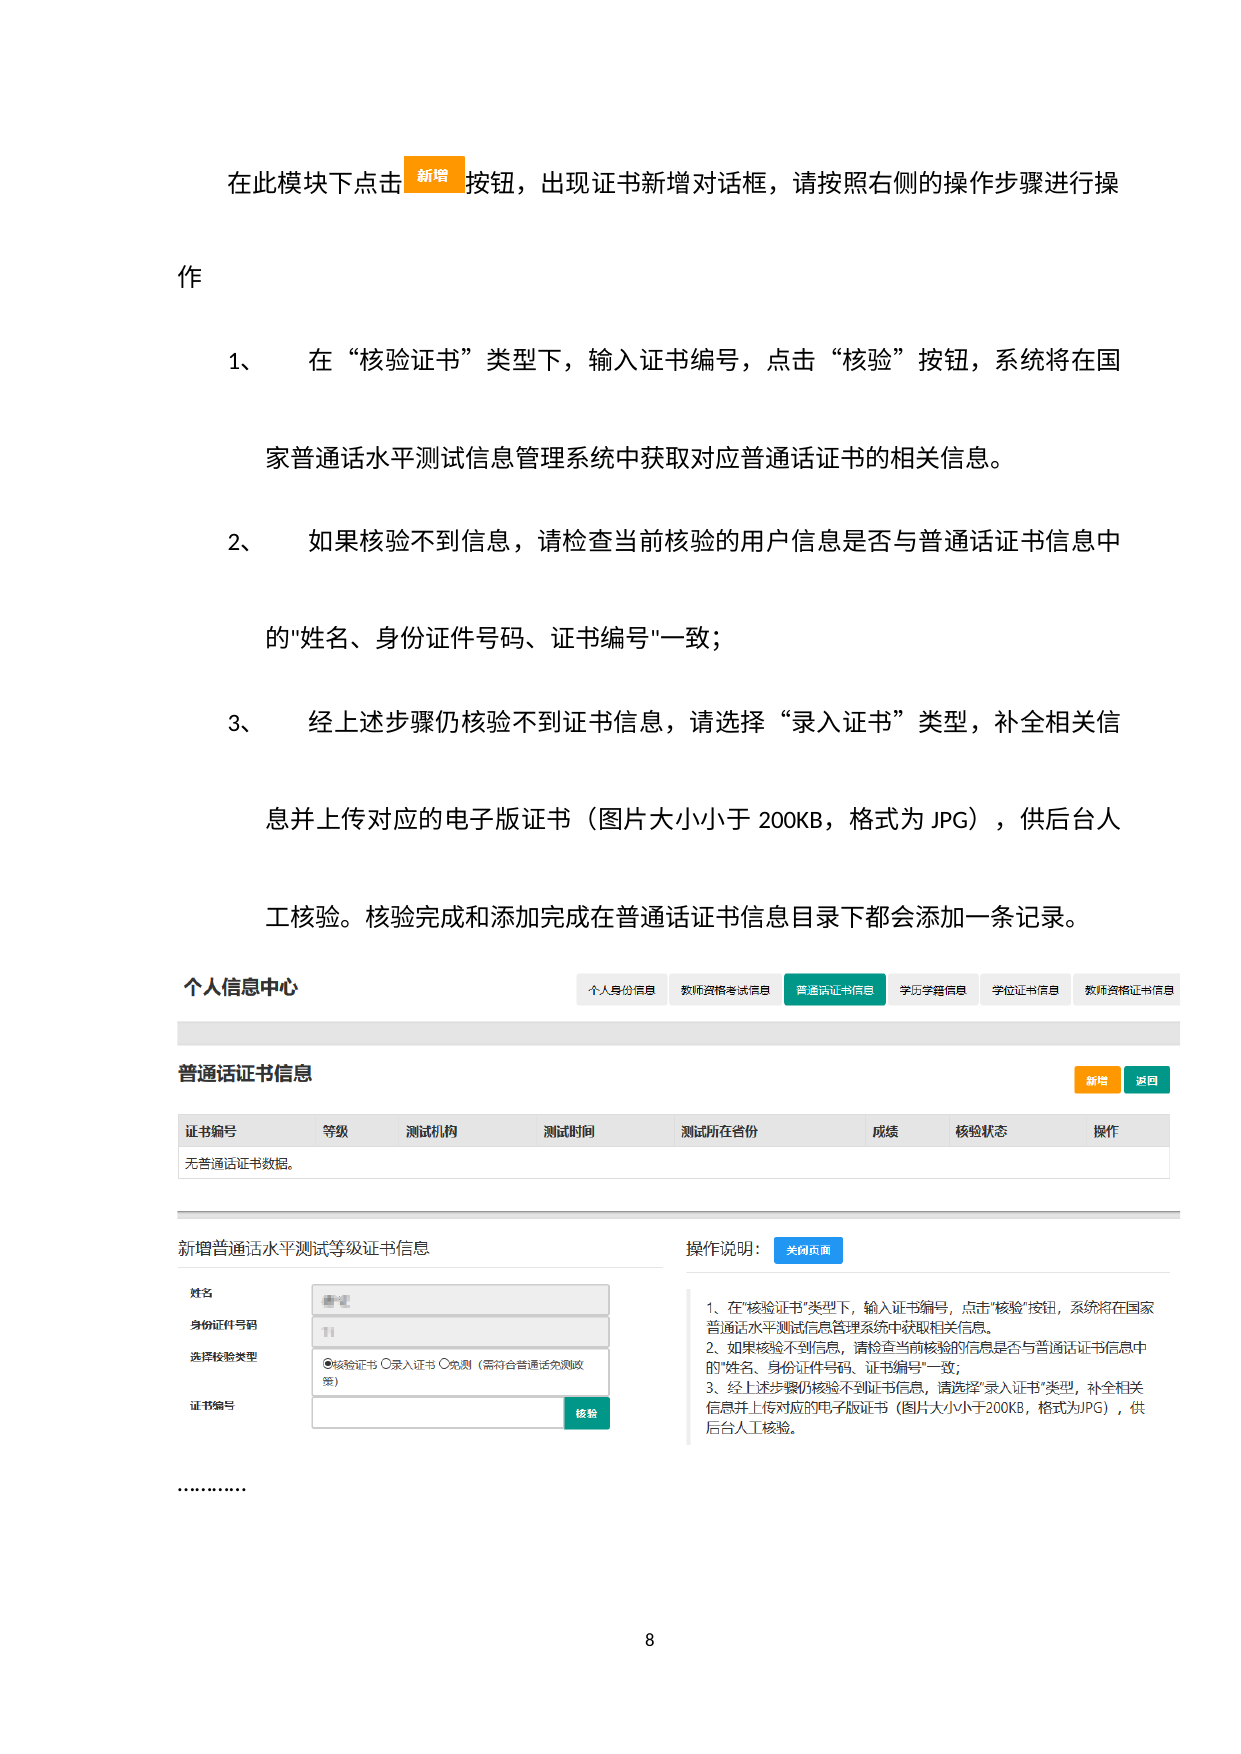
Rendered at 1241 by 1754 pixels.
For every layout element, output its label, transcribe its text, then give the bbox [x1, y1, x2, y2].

list 在“核验证书”类型下，输入证书编号，点击“核验”按钮，系统将在国家普通话水平测试信息管理系统中获取对应普通话证书的相关信息。 [227, 326, 1122, 489]
picture [177, 965, 1181, 1446]
text ………… [177, 1467, 1122, 1499]
list 经上述步骤仍核验不到证书信息，请选择“录入证书”类型，补全相关信息并上传对应的电子版证书（图片大小小于200KB，格式为JPG），供后台人工核验。核验完成和添加完成在普通话证书信息目录下都会添加一条记录。 [227, 688, 1122, 948]
list 如果核验不到信息，请检查当前核验的用户信息是否与普通话证书信息中的"姓名、身份证件号码、证书编号"一致； [227, 507, 1122, 669]
text 在此模块下点击按钮，出现证书新增对话框，请按照右侧的操作步骤进行操作 [177, 146, 1122, 308]
picture [404, 156, 465, 193]
